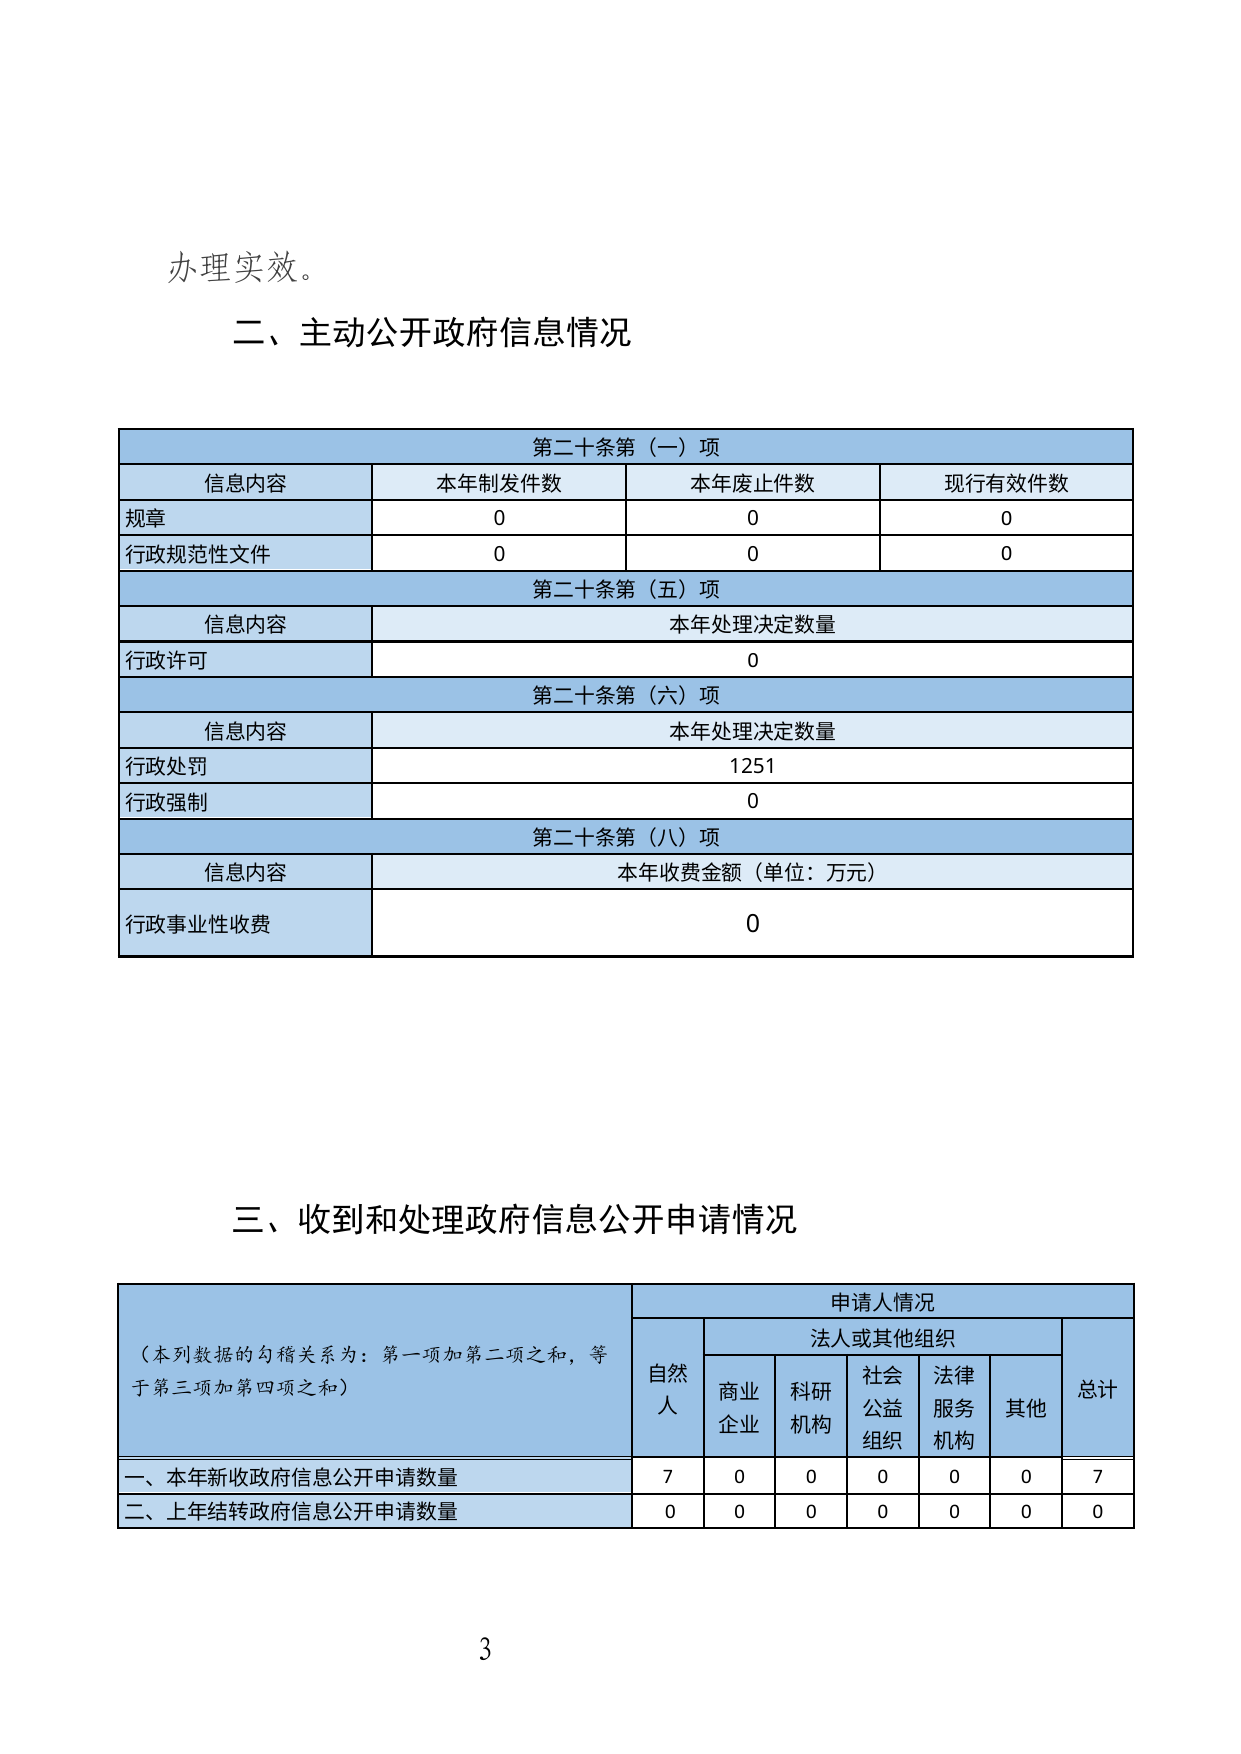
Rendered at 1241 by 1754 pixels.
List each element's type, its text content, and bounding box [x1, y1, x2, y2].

table_cell 0 [373, 890, 1132, 955]
table_cell 二、上年结转政府信息公开申请数量 [119, 1495, 631, 1527]
table_cell 第二十条第（五）项 [120, 572, 1132, 605]
table_cell 本年废止件数 [627, 465, 879, 499]
table_cell 本年制发件数 [373, 465, 625, 499]
table_cell 1251 [373, 749, 1132, 782]
table_cell 0 [627, 501, 879, 534]
table_cell 0 [991, 1458, 1061, 1492]
list 三、收到和处理政府信息公开申请情况 [231, 1185, 1087, 1250]
table_cell 0 [848, 1458, 918, 1492]
table_cell 0 [373, 536, 625, 569]
table_cell 0 [373, 501, 625, 534]
table_cell 行政强制 [120, 784, 371, 817]
table_cell 自然人 [633, 1319, 703, 1456]
table_header （本列数据的勾稽关系为：第一项加第二项之和，等于第三项加第四项之和） [119, 1285, 631, 1456]
table_cell 0 [1063, 1495, 1133, 1527]
table_cell 社会公益组织 [848, 1356, 918, 1456]
table_cell 本年收费金额（单位：万元） [373, 855, 1132, 888]
table_cell 法人或其他组织 [705, 1319, 1061, 1354]
table_cell 第二十条第（八）项 [120, 820, 1132, 853]
table_cell 信息内容 [120, 465, 371, 499]
table_cell 0 [705, 1495, 774, 1527]
table_cell 0 [920, 1495, 989, 1527]
table_header 第二十条第（一）项 [120, 430, 1132, 463]
table_cell 一、本年新收政府信息公开申请数量 [119, 1460, 631, 1492]
table_cell 0 [848, 1495, 918, 1527]
table_cell 0 [627, 536, 879, 569]
table_cell 本年处理决定数量 [373, 713, 1132, 747]
table_cell 其他 [991, 1356, 1061, 1456]
table_cell 0 [881, 501, 1132, 534]
table_cell 第二十条第（六）项 [120, 678, 1132, 711]
table_cell 0 [776, 1495, 846, 1527]
table_cell 0 [881, 536, 1132, 569]
table_cell 7 [633, 1458, 703, 1492]
table_cell 商业 企业 [705, 1356, 774, 1456]
table_cell 0 [373, 643, 1132, 676]
table_cell 行政许可 [120, 643, 371, 676]
table_cell 现行有效件数 [881, 465, 1132, 499]
table_cell 0 [991, 1495, 1061, 1527]
table_cell 信息内容 [120, 713, 371, 747]
table_cell 7 [1063, 1460, 1133, 1492]
table_cell 0 [373, 784, 1132, 817]
table_cell 规章 [120, 501, 371, 534]
table_cell 行政处罚 [120, 749, 371, 782]
table_cell 本年处理决定数量 [373, 607, 1132, 640]
table_cell 信息内容 [120, 855, 371, 888]
table_header 申请人情况 [633, 1285, 1133, 1317]
table_cell 0 [776, 1458, 846, 1492]
table_cell 行政事业性收费 [120, 890, 371, 955]
table_cell 行政规范性文件 [120, 536, 371, 569]
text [165, 233, 1087, 298]
table_cell 0 [705, 1458, 774, 1492]
table_cell 0 [633, 1495, 703, 1527]
table_cell 0 [920, 1458, 989, 1492]
list 主动公开政府信息情况 [165, 298, 1087, 363]
table_cell 信息内容 [120, 607, 371, 640]
table_cell 总计 [1063, 1319, 1133, 1456]
table_cell 科研 机构 [776, 1356, 846, 1456]
table_cell 法律服务机构 [920, 1356, 989, 1456]
